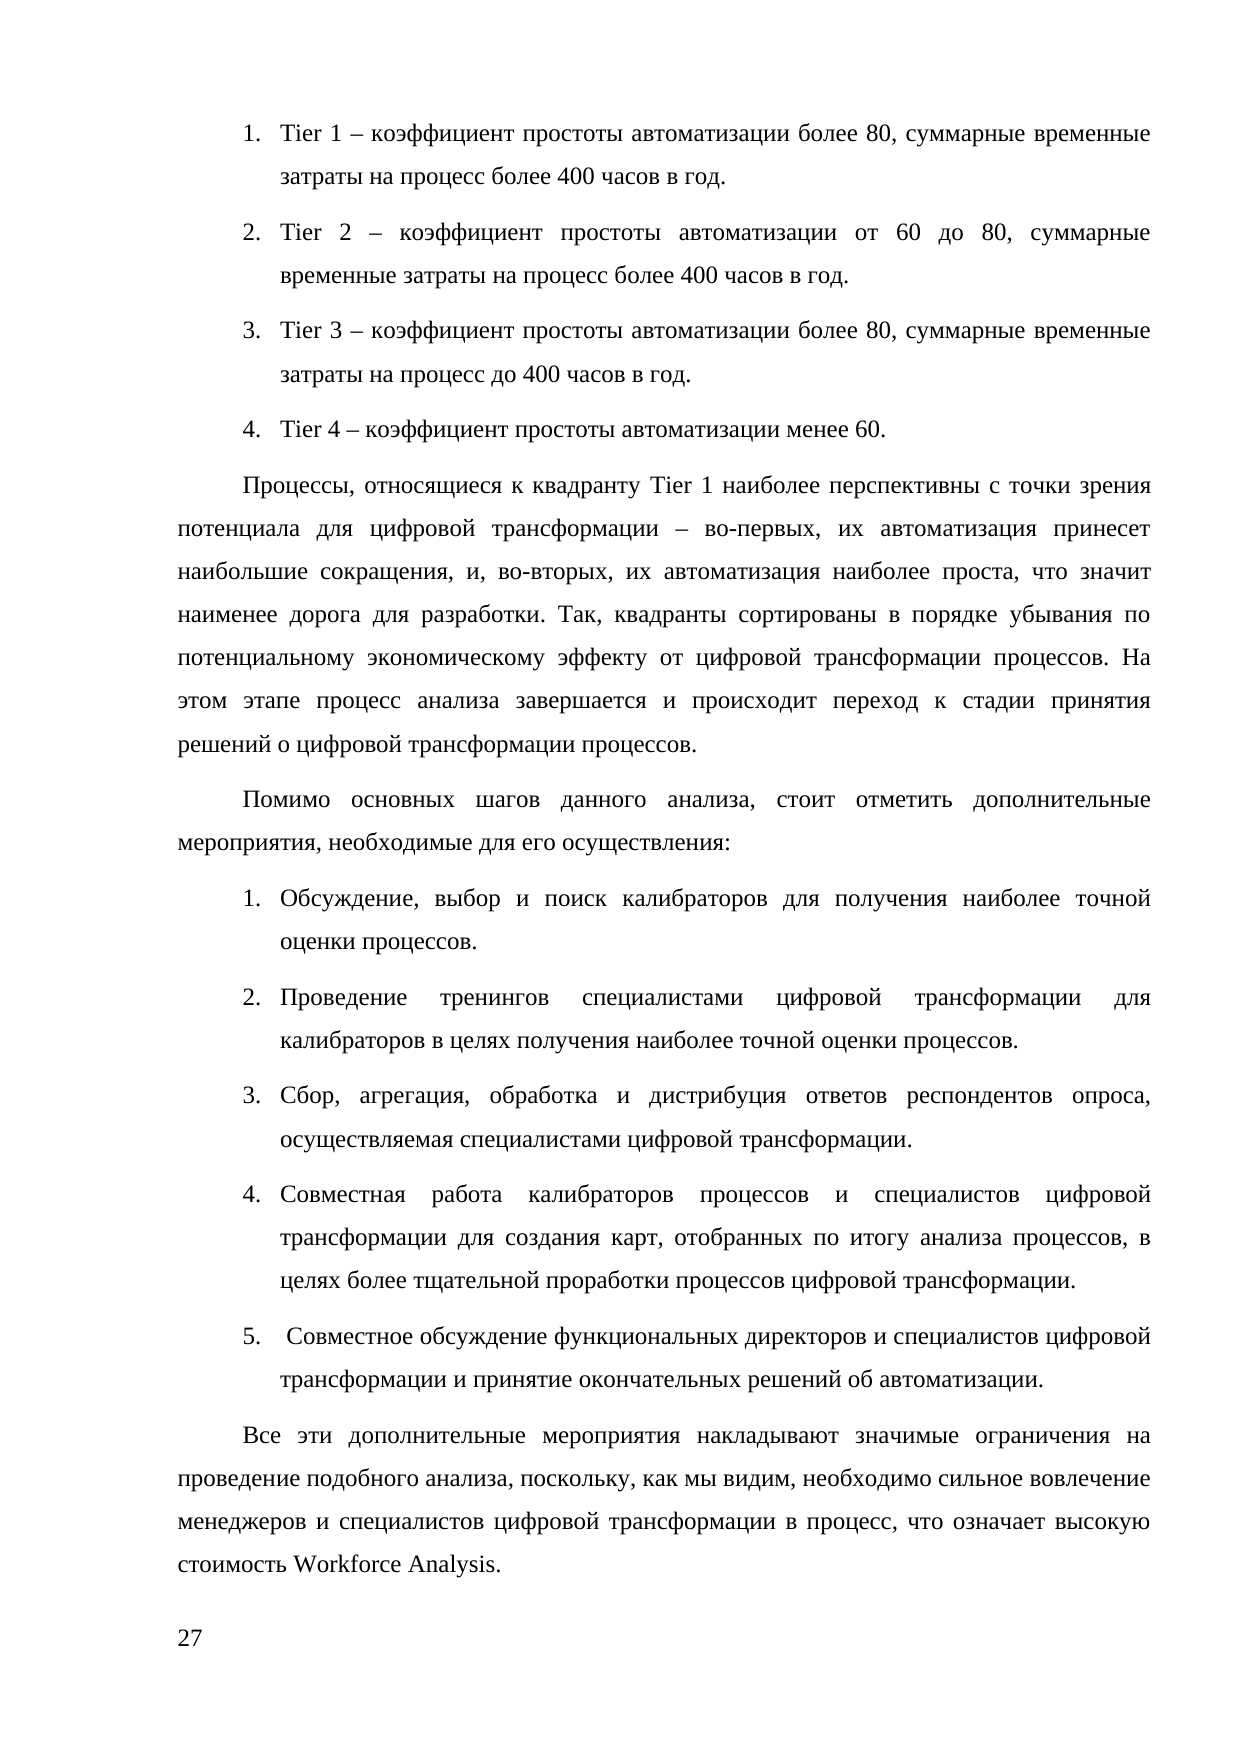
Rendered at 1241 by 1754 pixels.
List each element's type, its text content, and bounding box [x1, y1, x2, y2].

list Сбор, агрегация, обработка и дистрибуция ответов респондентов опроса, осуществляемая специалистами цифровой трансформации. [242, 1081, 1152, 1152]
list Tier 1 – коэффициент простоты автоматизации более 80, суммарные временные затраты на процесс более 400 часов в год. [242, 118, 1152, 190]
list Tier 2 – коэффициент простоты автоматизации от 60 до 80, суммарные временные затраты на процесс более 400 часов в год. [242, 217, 1152, 289]
list Проведение тренингов специалистами цифровой трансформации для калибраторов в целях получения наиболее точной оценки процессов. [242, 982, 1152, 1054]
list Обсуждение, выбор и поиск калибраторов для получения наиболее точной оценки процессов. [242, 883, 1152, 955]
text Все эти дополнительные мероприятия накладывают значимые ограничения на проведение подобного анализа, поскольку, как мы видим, необходимо сильное вовлечение менеджеров и специалистов цифровой трансформации в процесс, что означает высокую стоимость Workforce Analysis. [177, 1420, 1152, 1578]
text Процессы, относящиеся к квадранту Tier 1 наиболее перспективны с точки зрения потенциала для цифровой трансформации – во-первых, их автоматизация принесет наибольшие сокращения, и, во-вторых, их автоматизация наиболее проста, что значит наименее дорога для разработки. Так, квадранты сортированы в порядке убывания по потенциальному экономическому эффекту от цифровой трансформации процессов. На этом этапе процесс анализа завершается и происходит переход к стадии принятия решений о цифровой трансформации процессов. [177, 470, 1152, 757]
text Помимо основных шагов данного анализа, стоит отметить дополнительные мероприятия, необходимые для его осуществления: [177, 784, 1152, 856]
list Совместное обсуждение функциональных директоров и специалистов цифровой трансформации и принятие окончательных решений об автоматизации. [242, 1321, 1152, 1393]
list Tier 4 – коэффициент простоты автоматизации менее 60. [242, 414, 1152, 443]
list Tier 3 – коэффициент простоты автоматизации более 80, суммарные временные затраты на процесс до 400 часов в год. [242, 316, 1152, 387]
list Совместная работа калибраторов процессов и специалистов цифровой трансформации для создания карт, отобранных по итогу анализа процессов, в целях более тщательной проработки процессов цифровой трансформации. [242, 1179, 1152, 1294]
